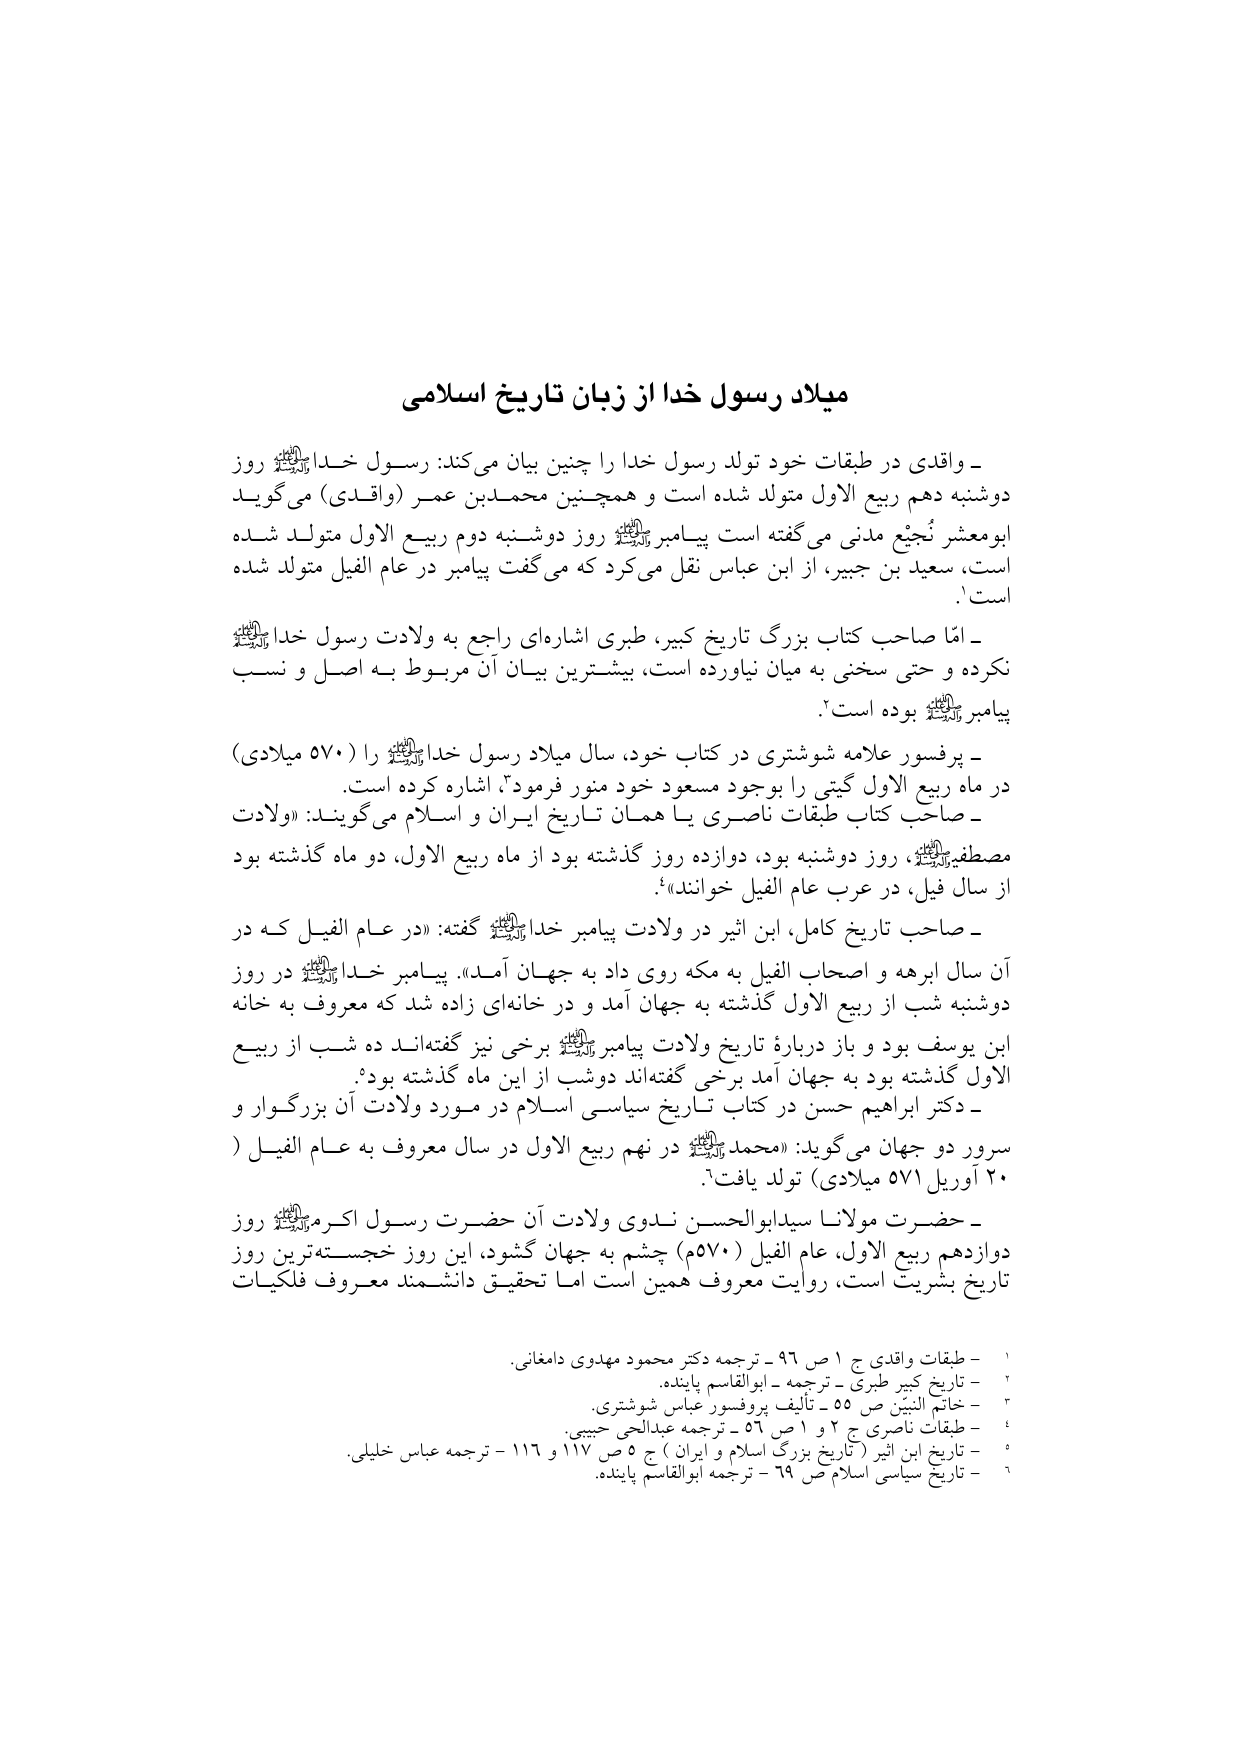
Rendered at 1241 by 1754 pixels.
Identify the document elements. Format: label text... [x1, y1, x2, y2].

text ـ امّا صاحب كتاب بزرگ تاريخ كبير، طبري اشاره‌اي راجع به ولادت رسول خداص نكرده و حتي سخني به ميان نياورده است، بيشترين بيان آن مربوط به اصل و نسب پيامبرص بوده است. [230, 615, 1010, 731]
text ميلاد رسول خدا از زبان تاريخ اسلامي [230, 382, 1010, 415]
text ـ واقدي در طبقات خود تولد رسول خدا را چنين بيان مي‌كند: رسول خداص روز دوشنبه دهم ربيع الاول متولد شده است و همچنين محمدبن عمر (واقدي) مي‌گويد ابومعشر نُجيْع مدني مي‌گفته است پيامبرص روز دوشنبه دوم ربيع الاول متولد شده است، سعيد بن جبير، از ابن عباس نقل مي‌كرد كه مي‌گفت پيامبر در عام الفيل متولد شده است. [230, 440, 1010, 615]
text ـ دكتر ابراهيم حسن در كتاب تاريخ سياسي اسلام در مورد ولادت آن بزرگوار و سرور دو جهان مي‌گويد: «محمدص در نهم ربيع الاول در سال معروف به عام الفيل (20 آوريل571 ميلادي) تولد يافت. [230, 1095, 1010, 1197]
text ـ صاحب كتاب طبقات ناصري يا همان تاريخ ايران و اسلام مي‌گويند: «ولادت مصطفيص، روز دوشنبه بود، دوازده روز گذشته بود از ماه ربيع الاول، دو ماه گذشته بود از سال فيل، در عرب عام الفيل خوانند». [230, 804, 1010, 906]
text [230, 1197, 1010, 1299]
text ـ صاحب تاريخ كامل، ابن اثير در ولادت پيامبر خداص گفته: «در عام الفيل كه در آن سال ابرهه و اصحاب الفيل به مكه روي داد به جهان آمد». پيامبر خداص در روز دوشنبه شب از ربيع الاول گذشته به جهان آمد و در خانه‌اي زاده شد كه معروف به خانه ابن يوسف بود و باز دربارة تاريخ ولادت پيامبرص برخي نيز گفته‌اند ده شب از ربيع الاول گذشته بود به جهان آمد برخي گفته‌اند دوشب از اين ماه گذشته بود. [230, 906, 1010, 1095]
text ـ پرفسور علامه شوشتري در كتاب خود، سال ميلاد رسول خداص را (570 ميلادي) در ماه ربيع الاول گيتي را بوجود مسعود خود منور فرمود، اشاره كرده است. [230, 731, 1010, 804]
